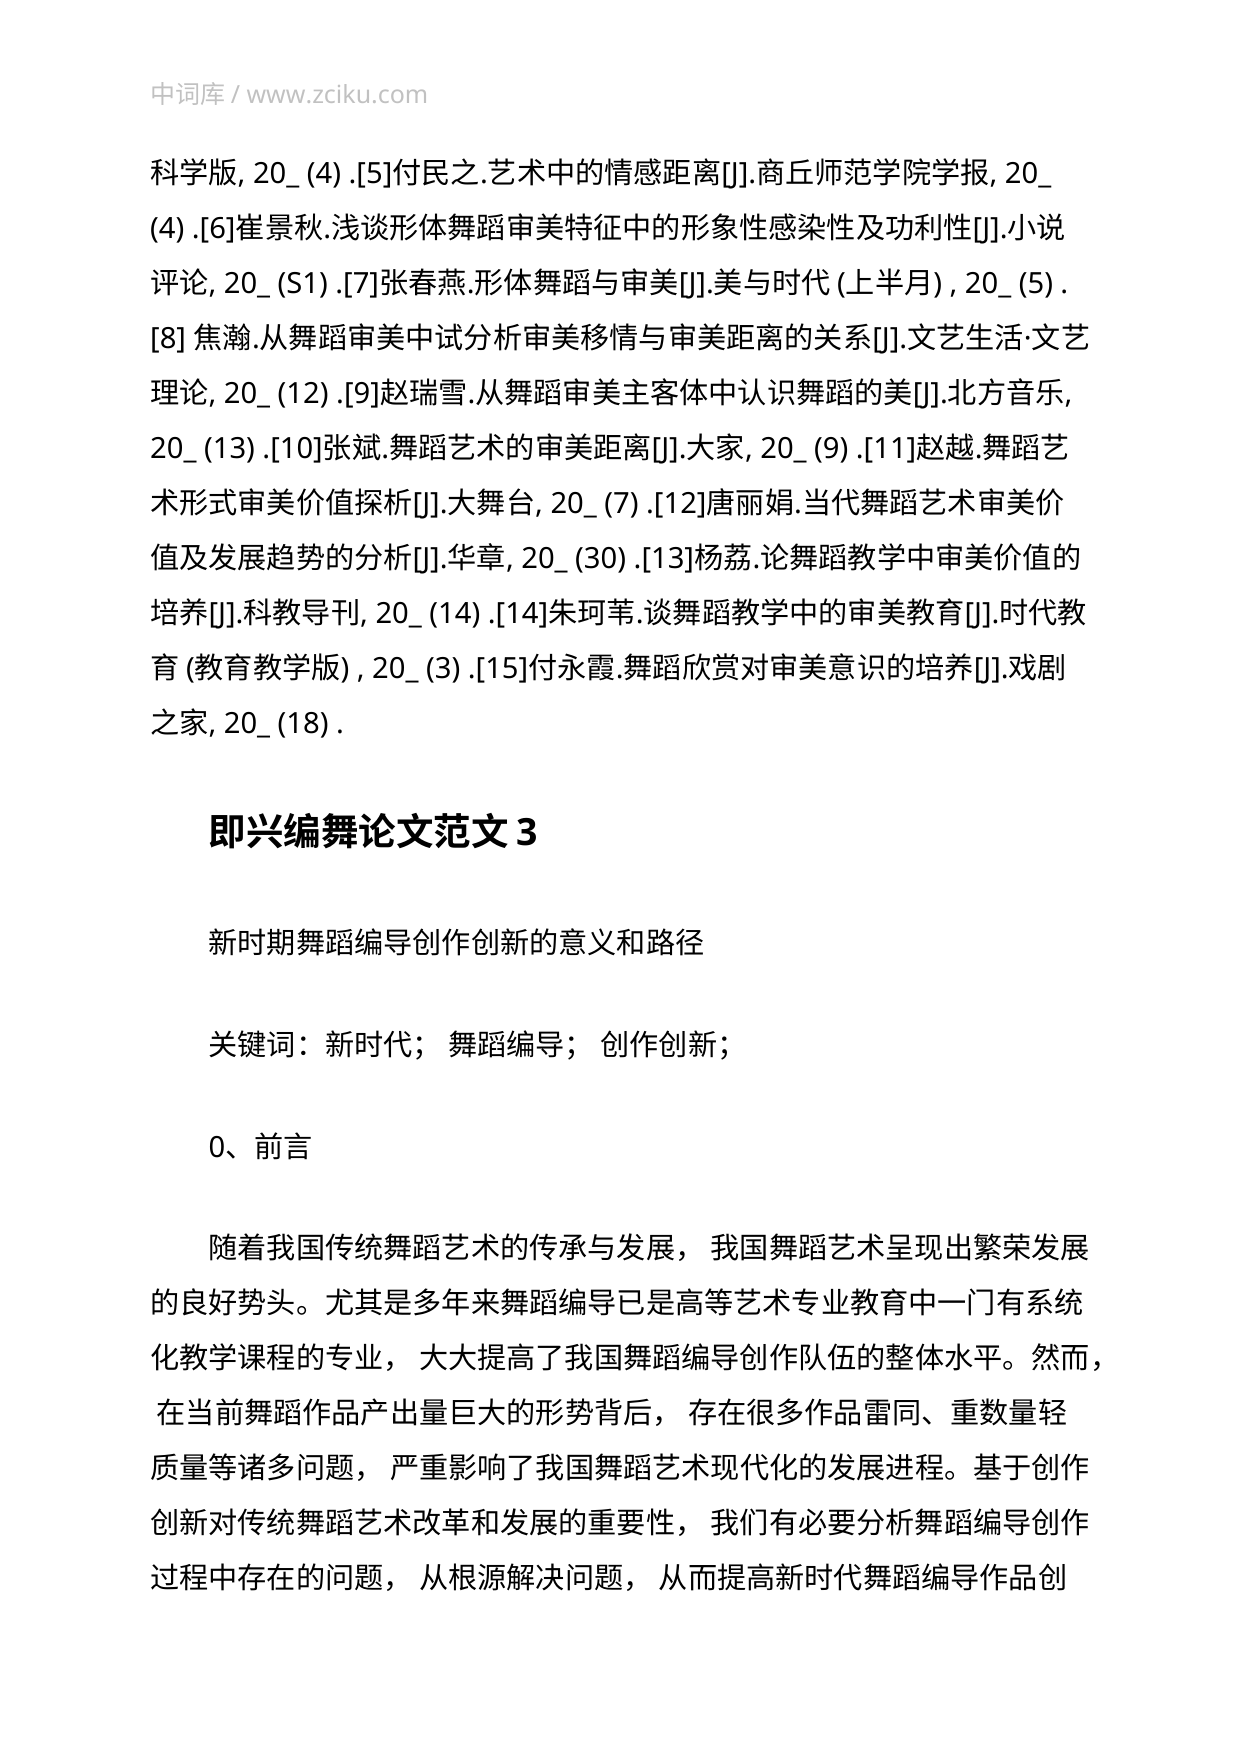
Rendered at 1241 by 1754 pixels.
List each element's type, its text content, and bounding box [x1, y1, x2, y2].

text 即兴编舞论文范文3 [150, 802, 1090, 856]
text 0、前言 [150, 1123, 1090, 1166]
text 关键词：新时代； 舞蹈编导； 创作创新； [150, 1021, 1090, 1064]
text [150, 1225, 1090, 1597]
text 新时期舞蹈编导创作创新的意义和路径 [150, 919, 1090, 962]
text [150, 150, 1090, 742]
